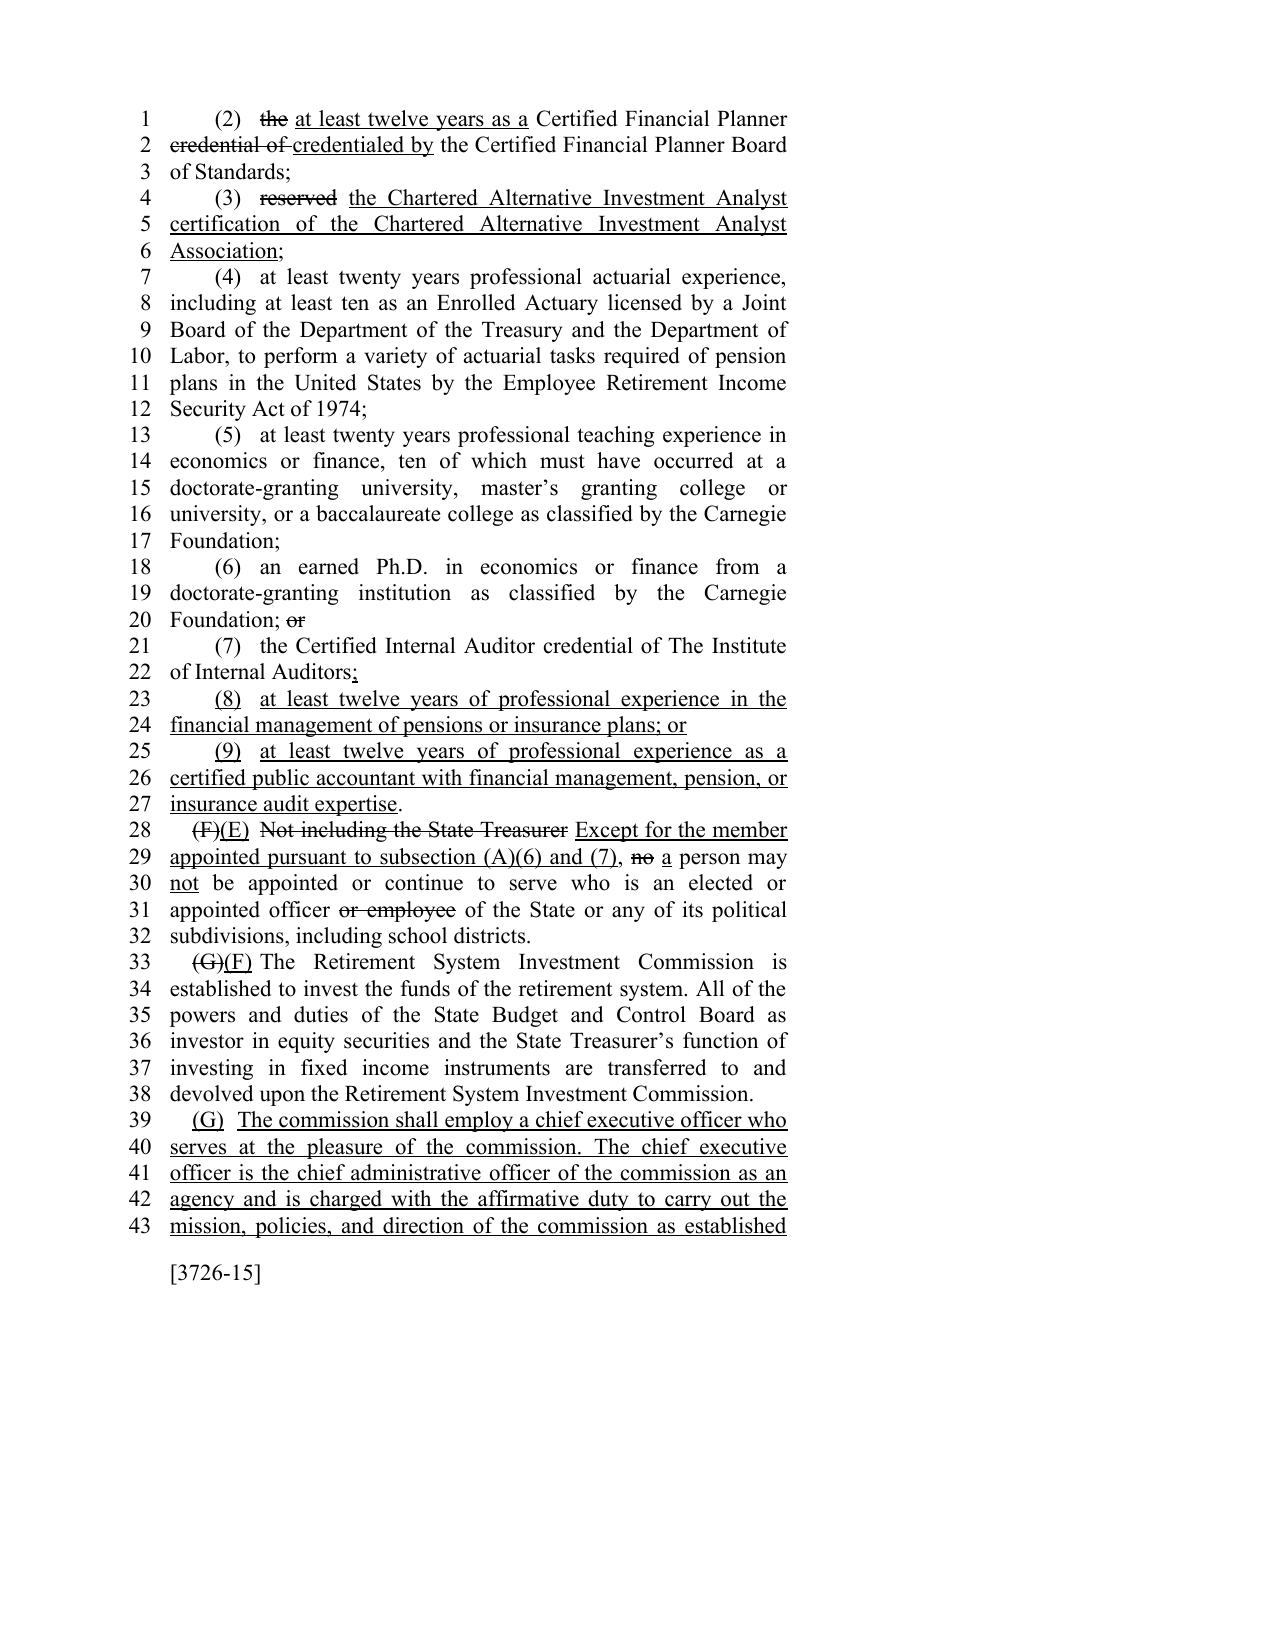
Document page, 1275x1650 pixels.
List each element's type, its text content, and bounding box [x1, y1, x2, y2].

text (8) at least twelve years of professional experience in the financial management of pensions or insurance plans; or [169, 685, 787, 737]
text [169, 1209, 787, 1235]
text (5) at least twenty years professional teaching experience in economics or finance, ten of which must have occurred at a doctorate-granting university, master’s granting college or university, or a baccalaureate college as classified by the Carnegie Foundation; [169, 421, 787, 553]
text (9) at least twelve years of professional experience as a certified public accountant with financial management, pension, or insurance audit expertise. [169, 788, 787, 817]
text (7) the Certified Internal Auditor credential of The Institute of Internal Auditors; [169, 632, 787, 685]
text (4) at least twenty years professional actuarial experience, including at least ten as an Enrolled Actuary licensed by a Joint Board of the Department of the Treasury and the Department of Labor, to perform a variety of actuarial tasks required of pension plans in the United States by the Employee Retirement Income Security Act of 1974; [169, 263, 787, 421]
text (6) an earned Ph.D. in economics or finance from a doctorate-granting institution as classified by the Carnegie Foundation; or [169, 553, 787, 632]
text (G)(F) The Retirement System Investment Commission is established to invest the funds of the retirement system. All of the powers and duties of the State Budget and Control Board as investor in equity securities and the State Treasurer’s function of investing in fixed income instruments are transferred to and devolved upon the Retirement System Investment Commission. [169, 948, 787, 1106]
text (9) at least twelve years of professional experience as a certified public accountant with financial management, pension, or insurance audit expertise. [169, 737, 787, 787]
text (2) the at least twelve years as a Certified Financial Planner credential of credentialed by the Certified Financial Planner Board of Standards; [169, 105, 787, 184]
text (3) reserved the Chartered Alternative Investment Analyst certification of the Chartered Alternative Investment Analyst Association; [169, 234, 787, 263]
text (F)(E) Not including the State Treasurer Except for the member appointed pursuant to subsection (A)(6) and (7), no a person may not be appointed or continue to serve who is an elected or appointed officer or employee of the State or any of its political subdivisions, including school districts. [169, 817, 787, 948]
text (3) reserved the Chartered Alternative Investment Analyst certification of the Chartered Alternative Investment Analyst Association; [169, 184, 787, 233]
